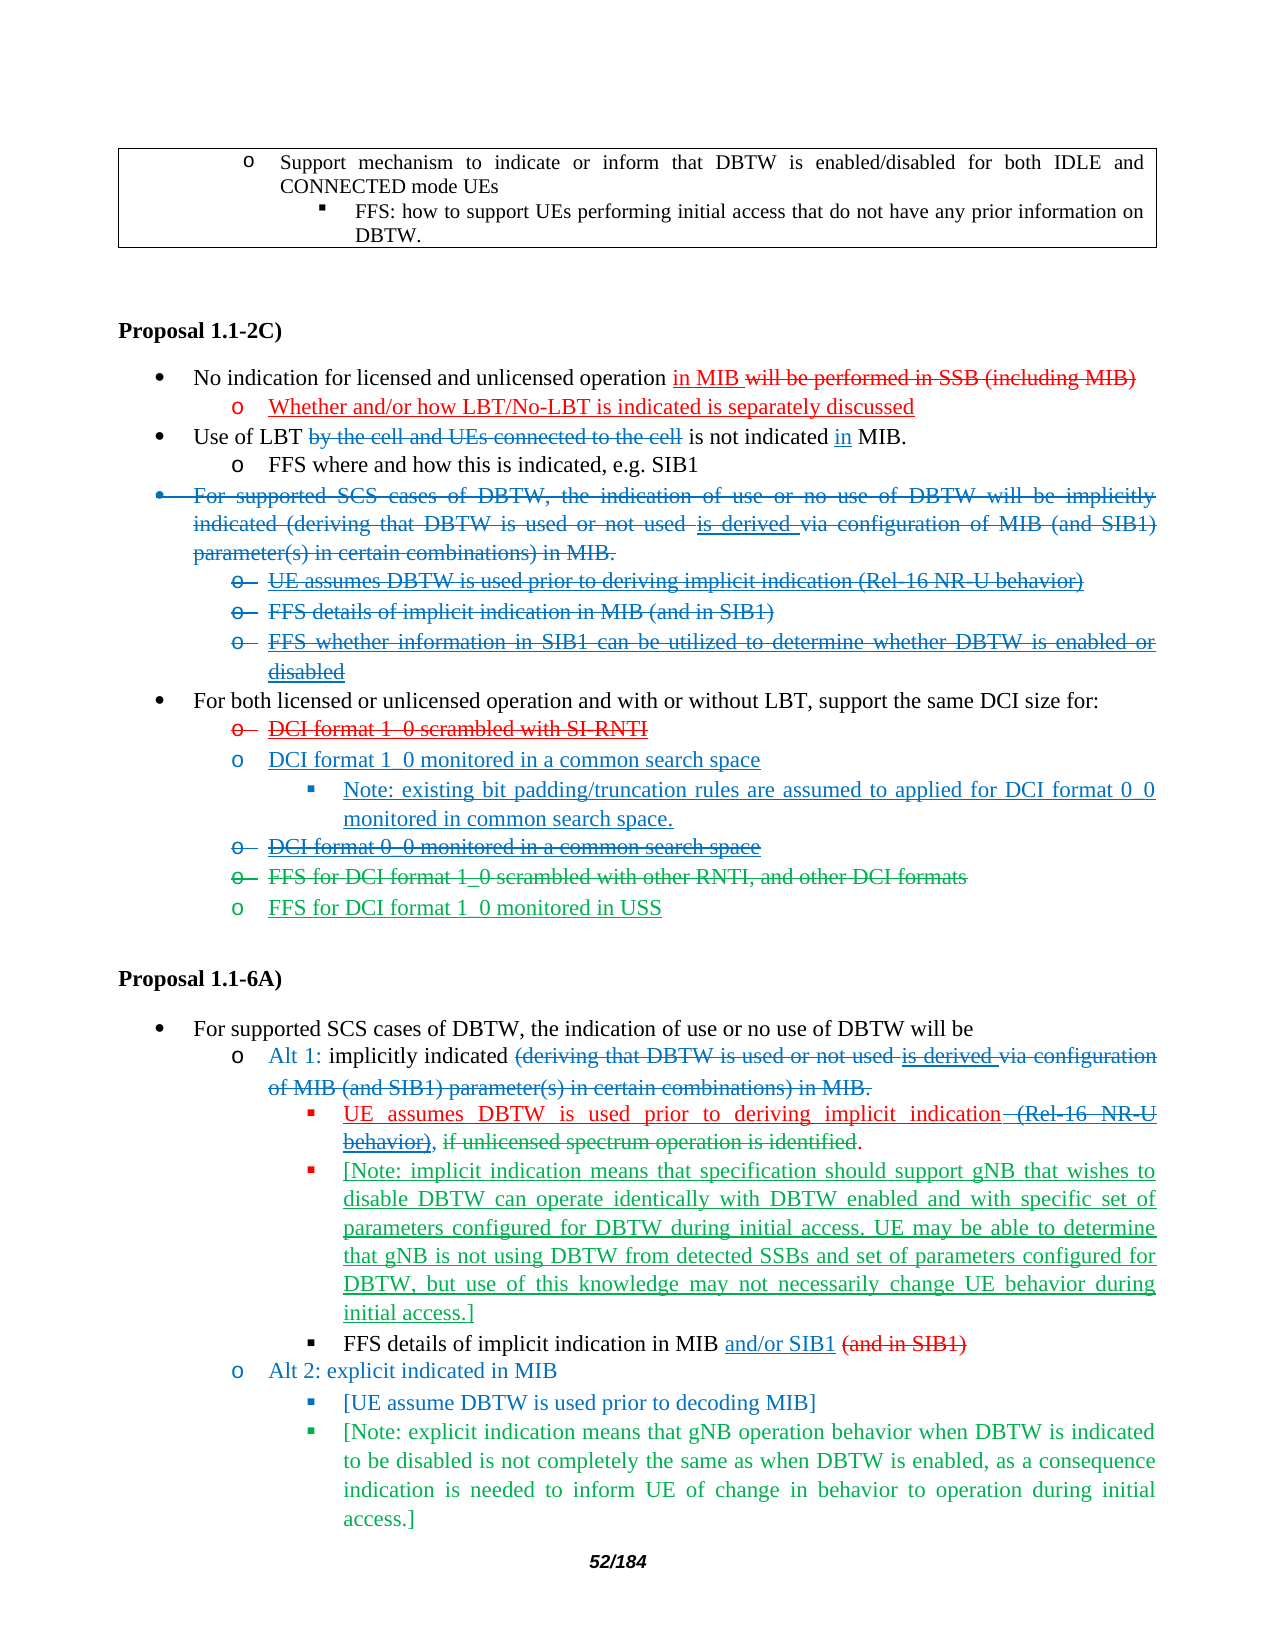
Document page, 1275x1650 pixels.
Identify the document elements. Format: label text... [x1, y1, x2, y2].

subtitle Proposal 1.1-2C) [118, 317, 1157, 343]
list [Note: explicit indication means that gNB operation behavior when DBTW is indicated to be disabled is not completely the same as when DBTW is enabled, as a consequence indication is needed to inform UE of change in behavior to operation during initial access.] [306, 1415, 1157, 1532]
list Note: existing bit padding/truncation rules are assumed to applied for DCI format 0_0 monitored in common search space. [306, 776, 1157, 831]
list FFS where and how this is indicated, e.g. SIB1 [231, 452, 1157, 480]
list DCI format 1_0 scrambled with SI-RNTI [231, 715, 1157, 743]
list No indication for licensed and unlicensed operation in MIB will be performed in SSB (including MIB) [156, 364, 1157, 391]
list Whether and/or how LBT/No-LBT is indicated is separately discussed [231, 393, 1157, 421]
list UE assumes DBTW is used prior to deriving implicit indication (Rel-16 NR-U behavior) [231, 567, 1157, 596]
list UE assumes DBTW is used prior to deriving implicit indication (Rel-16 NR-U behavior), if unlicensed spectrum operation is identified. [306, 1100, 1157, 1155]
list Alt 1: implicitly indicated (deriving that DBTW is used or not used is derived via configuration of MIB (and SIB1) parameter(s) in certain combinations) in MIB. [231, 1042, 1157, 1100]
list FFS details of implicit indication in MIB (and in SIB1) [231, 598, 1157, 626]
list Use of LBT by the cell and UEs connected to the cell is not indicated in MIB. [156, 423, 1157, 449]
list [Note: implicit indication means that specification should support gNB that wishes to disable DBTW can operate identically with DBTW enabled and with specific set of parameters configured for DBTW during initial access. UE may be able to determine that gNB is not using DBTW from detected SSBs and set of parameters configured for DBTW, but use of this knowledge may not necessarily change UE behavior during initial access.] [306, 1157, 1157, 1325]
list For supported SCS cases of DBTW, the indication of use or no use of DBTW will be implicitly indicated (deriving that DBTW is used or not used is derived via configuration of MIB (and SIB1) parameter(s) in certain combinations) in MIB. [156, 482, 1157, 565]
list Alt 2: explicit indicated in MIB [231, 1357, 1157, 1386]
list DCI format 0_0 monitored in a common search space [231, 833, 1157, 861]
subtitle Proposal 1.1-6A) [118, 965, 1157, 992]
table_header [119, 149, 1156, 247]
list For both licensed or unlicensed operation and with or without LBT, support the same DCI size for: [156, 687, 1157, 713]
list [UE assume DBTW is used prior to decoding MIB] [306, 1386, 1157, 1415]
list FFS for DCI format 1_0 monitored in USS [231, 894, 1157, 922]
list FFS for DCI format 1_0 scrambled with other RNTI, and other DCI formats [231, 863, 1157, 892]
list FFS details of implicit indication in MIB and/or SIB1 (and in SIB1) [306, 1327, 1157, 1357]
list DCI format 1_0 monitored in a common search space [231, 746, 1157, 774]
list FFS whether information in SIB1 can be utilized to determine whether DBTW is enabled or disabled [231, 628, 1157, 685]
list For supported SCS cases of DBTW, the indication of use or no use of DBTW will be [156, 1012, 1157, 1042]
